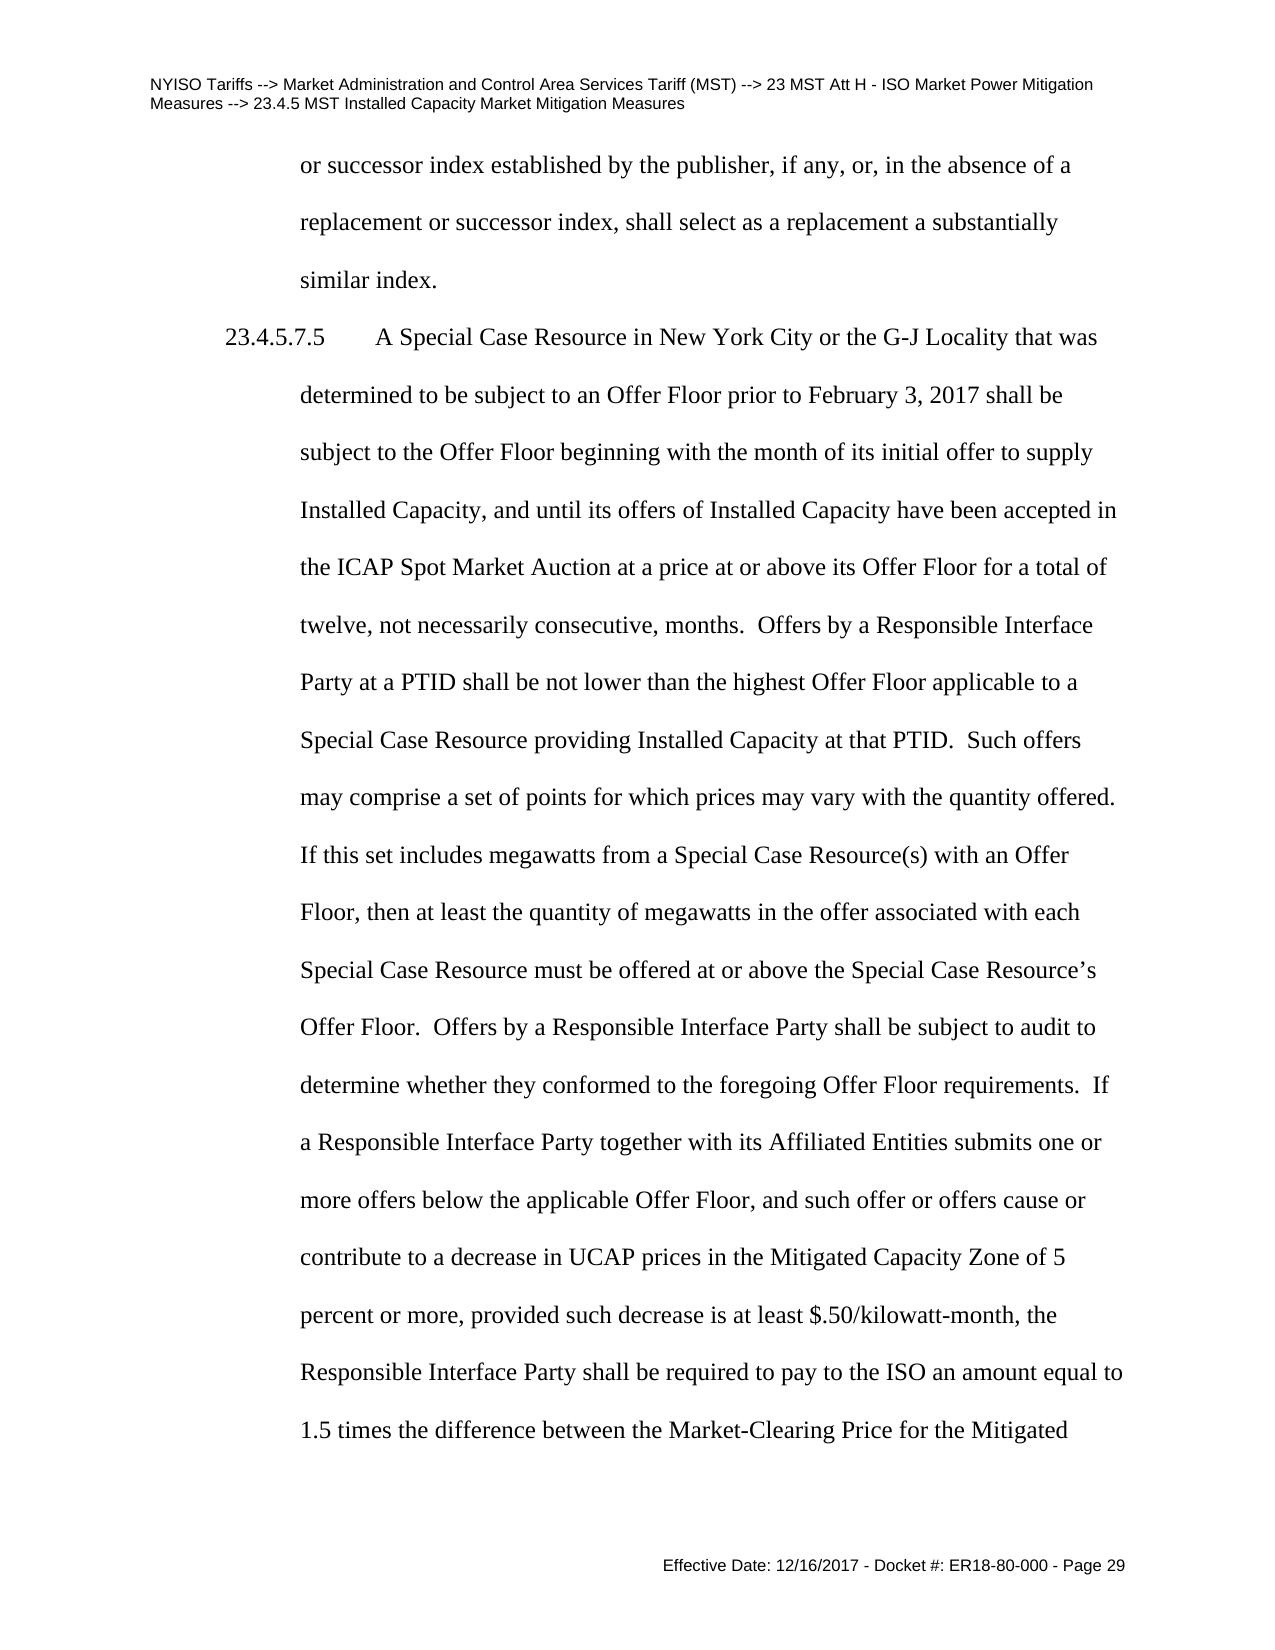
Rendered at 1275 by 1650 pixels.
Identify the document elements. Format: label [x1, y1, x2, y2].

text [225, 322, 1125, 1444]
text [225, 150, 1125, 294]
